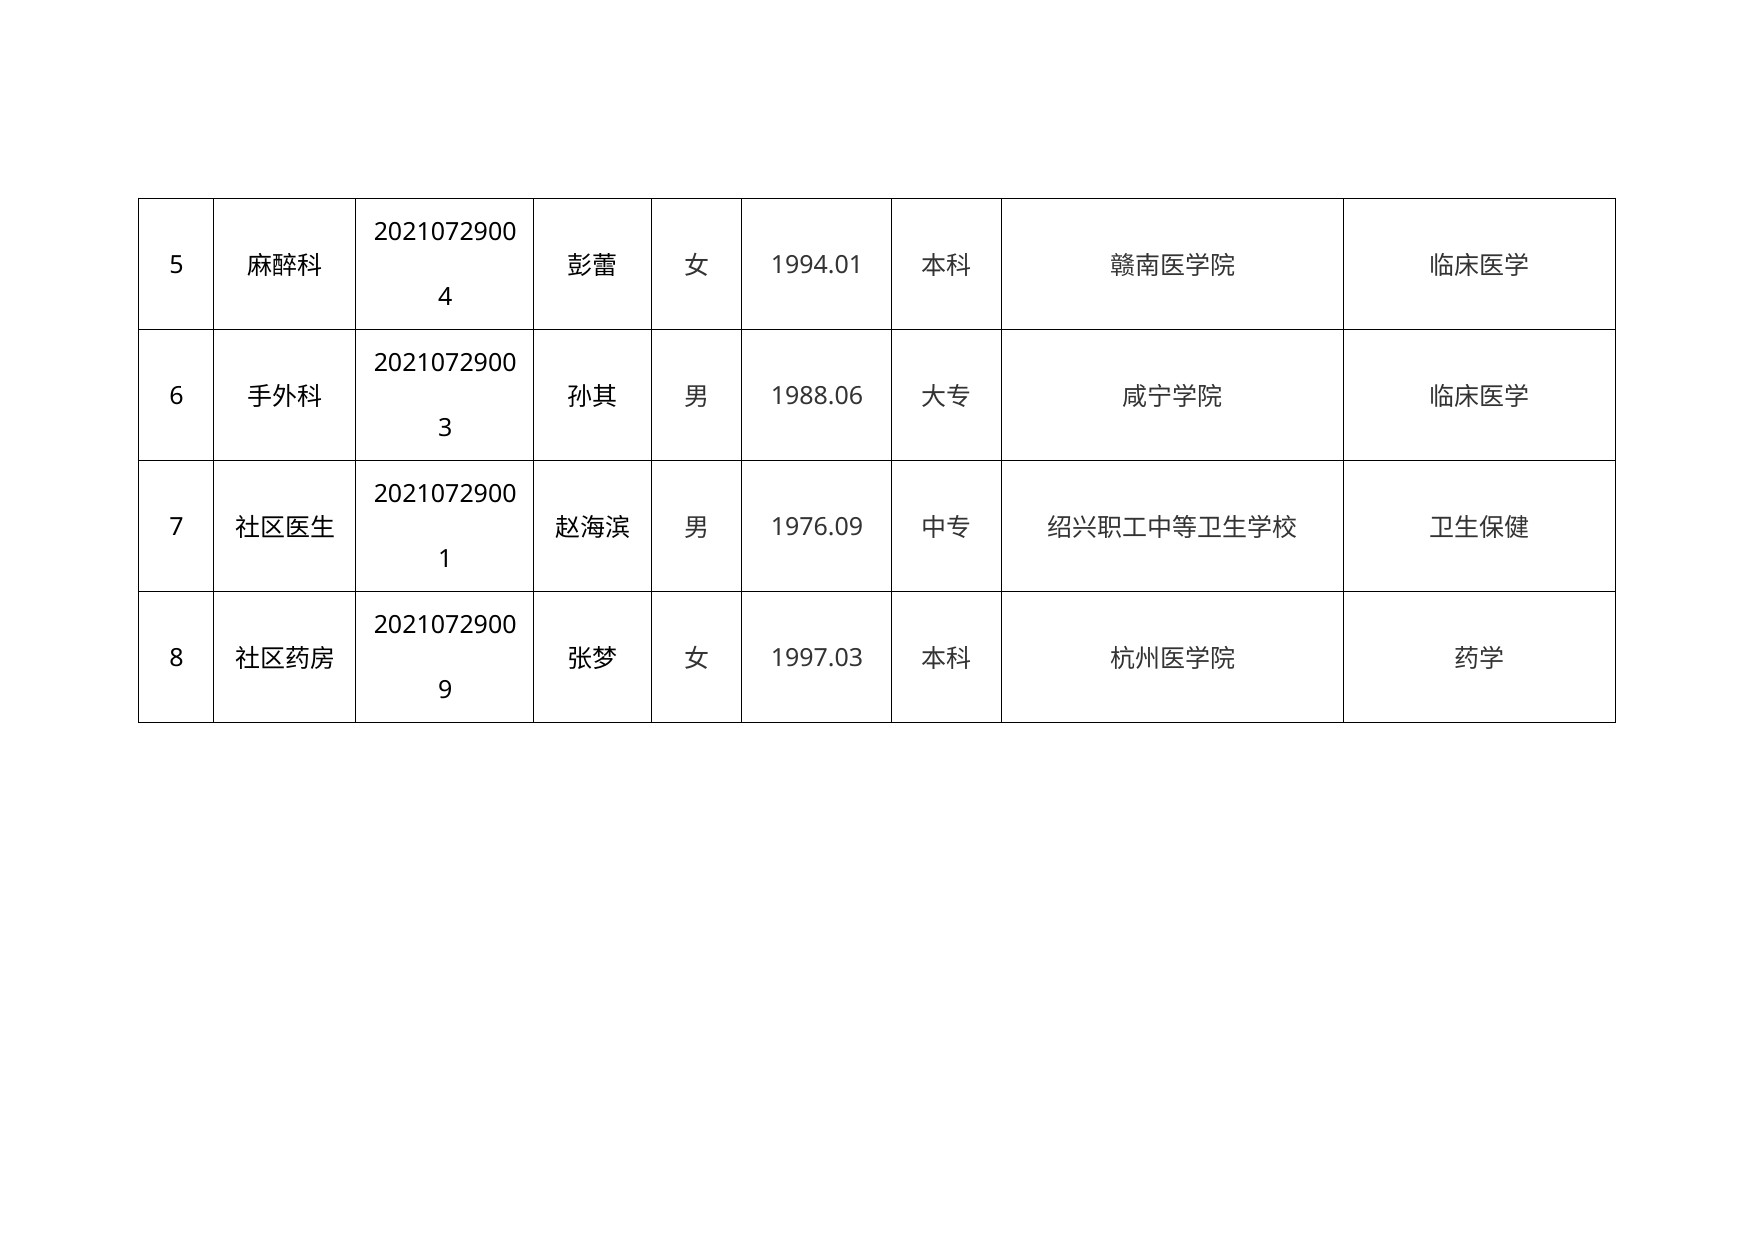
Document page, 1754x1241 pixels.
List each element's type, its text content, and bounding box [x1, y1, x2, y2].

table_cell 彭蕾 [534, 199, 651, 329]
table_cell 孙其 [534, 330, 651, 460]
table_cell 女 [652, 199, 741, 329]
table_cell 8 [139, 592, 213, 722]
table_cell 中专 [892, 461, 1001, 591]
table_cell 7 [139, 461, 213, 591]
table_cell 1988.06 [742, 330, 891, 460]
table_cell 20210729004 [356, 199, 533, 329]
table_cell 社区药房 [214, 592, 355, 722]
table_cell 赣南医学院 [1002, 199, 1343, 329]
table_cell 1994.01 [742, 199, 891, 329]
table_cell 大专 [892, 330, 1001, 460]
table_cell 本科 [892, 592, 1001, 722]
table_cell 20210729001 [356, 461, 533, 591]
table_cell 杭州医学院 [1002, 592, 1343, 722]
table_cell 20210729003 [356, 330, 533, 460]
table_cell 麻醉科 [214, 199, 355, 329]
table_cell 社区医生 [214, 461, 355, 591]
table_cell 女 [652, 592, 741, 722]
table_cell 绍兴职工中等卫生学校 [1002, 461, 1343, 591]
table_cell 男 [652, 330, 741, 460]
table_cell 咸宁学院 [1002, 330, 1343, 460]
table_cell 赵海滨 [534, 461, 651, 591]
table_cell 卫生保健 [1344, 461, 1615, 591]
table_cell 1976.09 [742, 461, 891, 591]
table_cell 5 [139, 199, 213, 329]
table_cell 临床医学 [1344, 330, 1615, 460]
table_cell 手外科 [214, 330, 355, 460]
table_cell 6 [139, 330, 213, 460]
table_cell 临床医学 [1344, 199, 1615, 329]
table_cell 20210729009 [356, 592, 533, 722]
table_cell 本科 [892, 199, 1001, 329]
table_cell 1997.03 [742, 592, 891, 722]
table_cell 男 [652, 461, 741, 591]
table_cell 药学 [1344, 592, 1615, 722]
table_cell 张梦 [534, 592, 651, 722]
